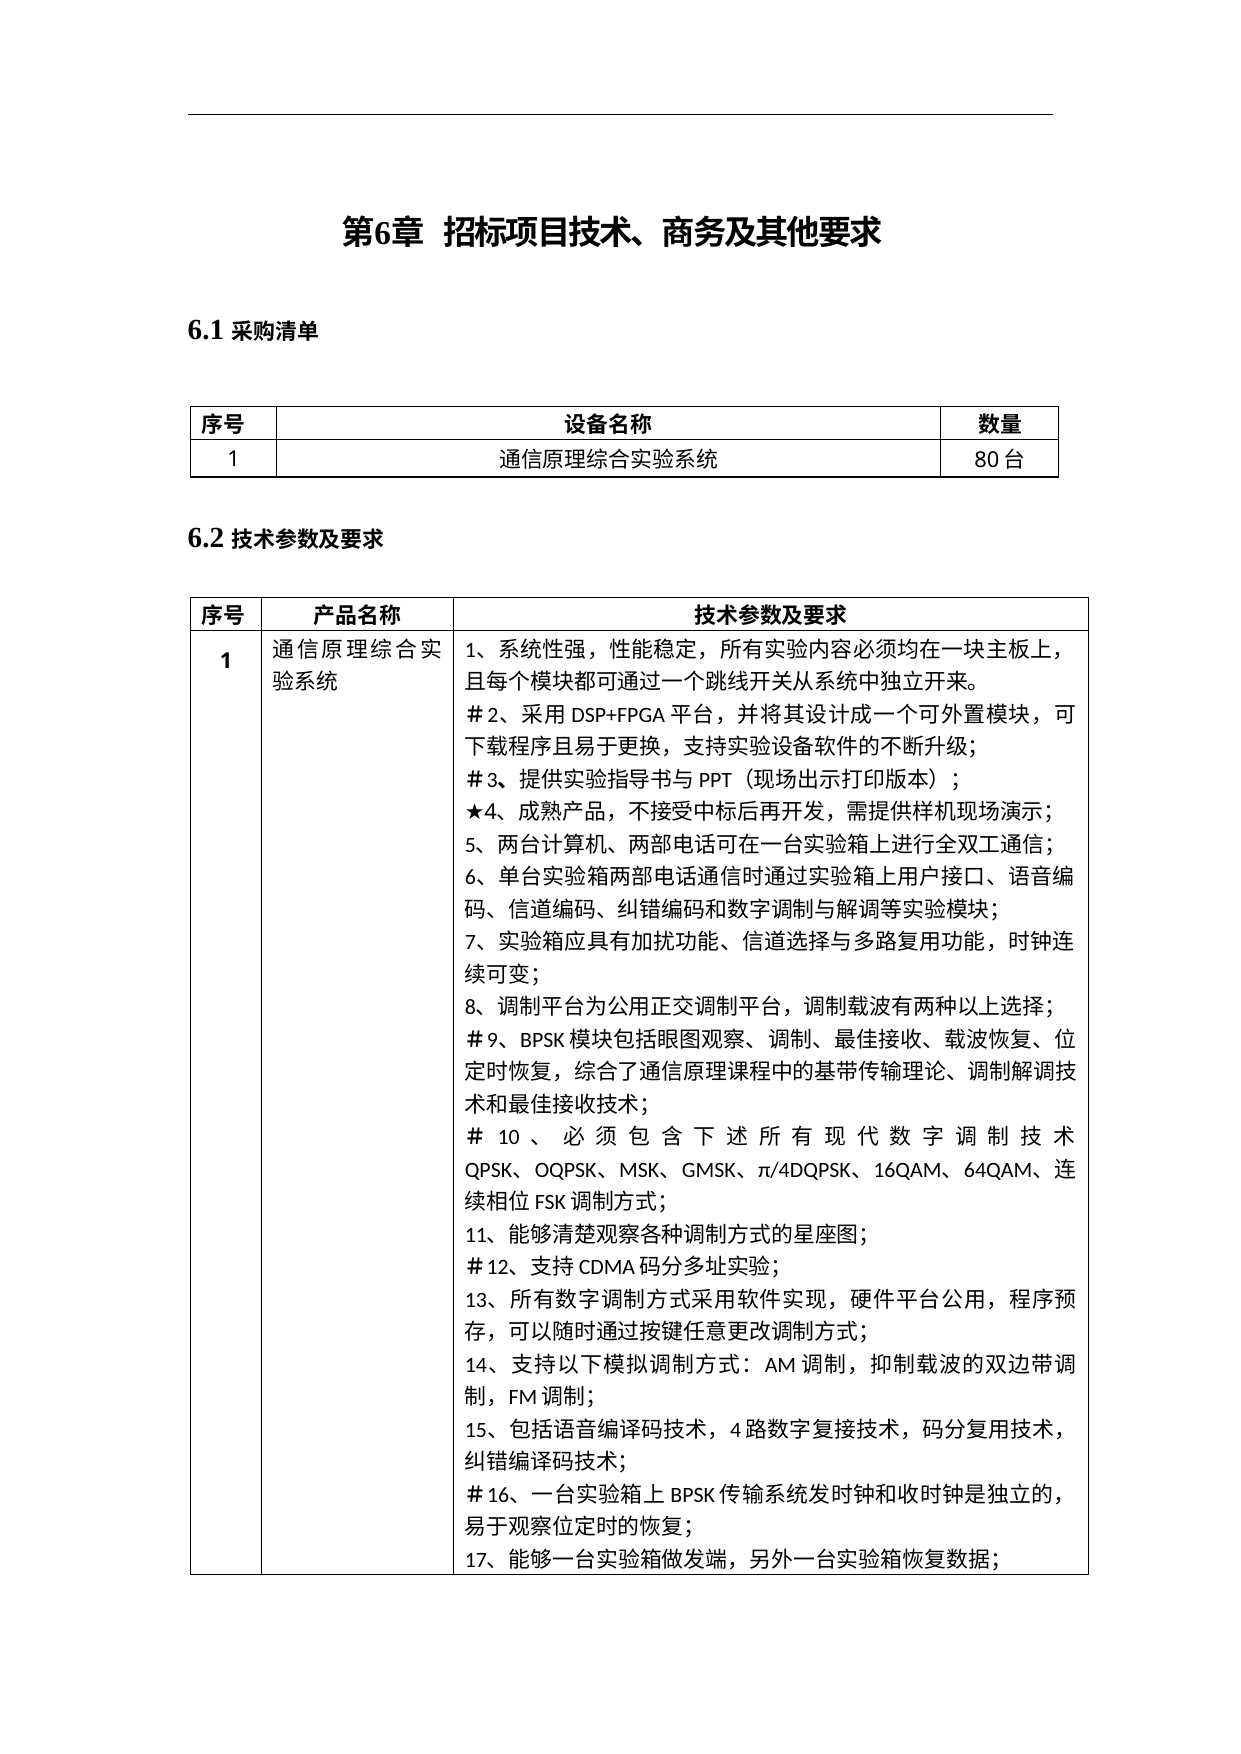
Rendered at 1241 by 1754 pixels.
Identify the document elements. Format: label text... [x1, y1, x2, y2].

table_header 序号 [191, 407, 276, 439]
table_cell 通信原理综合实验系统 [262, 631, 453, 1574]
table_header 设备名称 [277, 407, 940, 439]
table_cell 1 [191, 440, 276, 476]
table_cell 1 [191, 631, 261, 1574]
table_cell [454, 631, 1088, 1574]
table_header 技术参数及要求 [454, 598, 1088, 630]
table_header 数量 [941, 407, 1058, 439]
table_cell 80台 [941, 440, 1058, 476]
subtitle 招标项目技术、商务及其他要求 [173, 197, 1053, 262]
subtitle 采购清单 [187, 297, 1053, 362]
table_header 产品名称 [262, 598, 453, 630]
table_header 序号 [191, 598, 261, 630]
subtitle 技术参数及要求 [187, 504, 1053, 569]
table_cell 通信原理综合实验系统 [277, 440, 940, 476]
